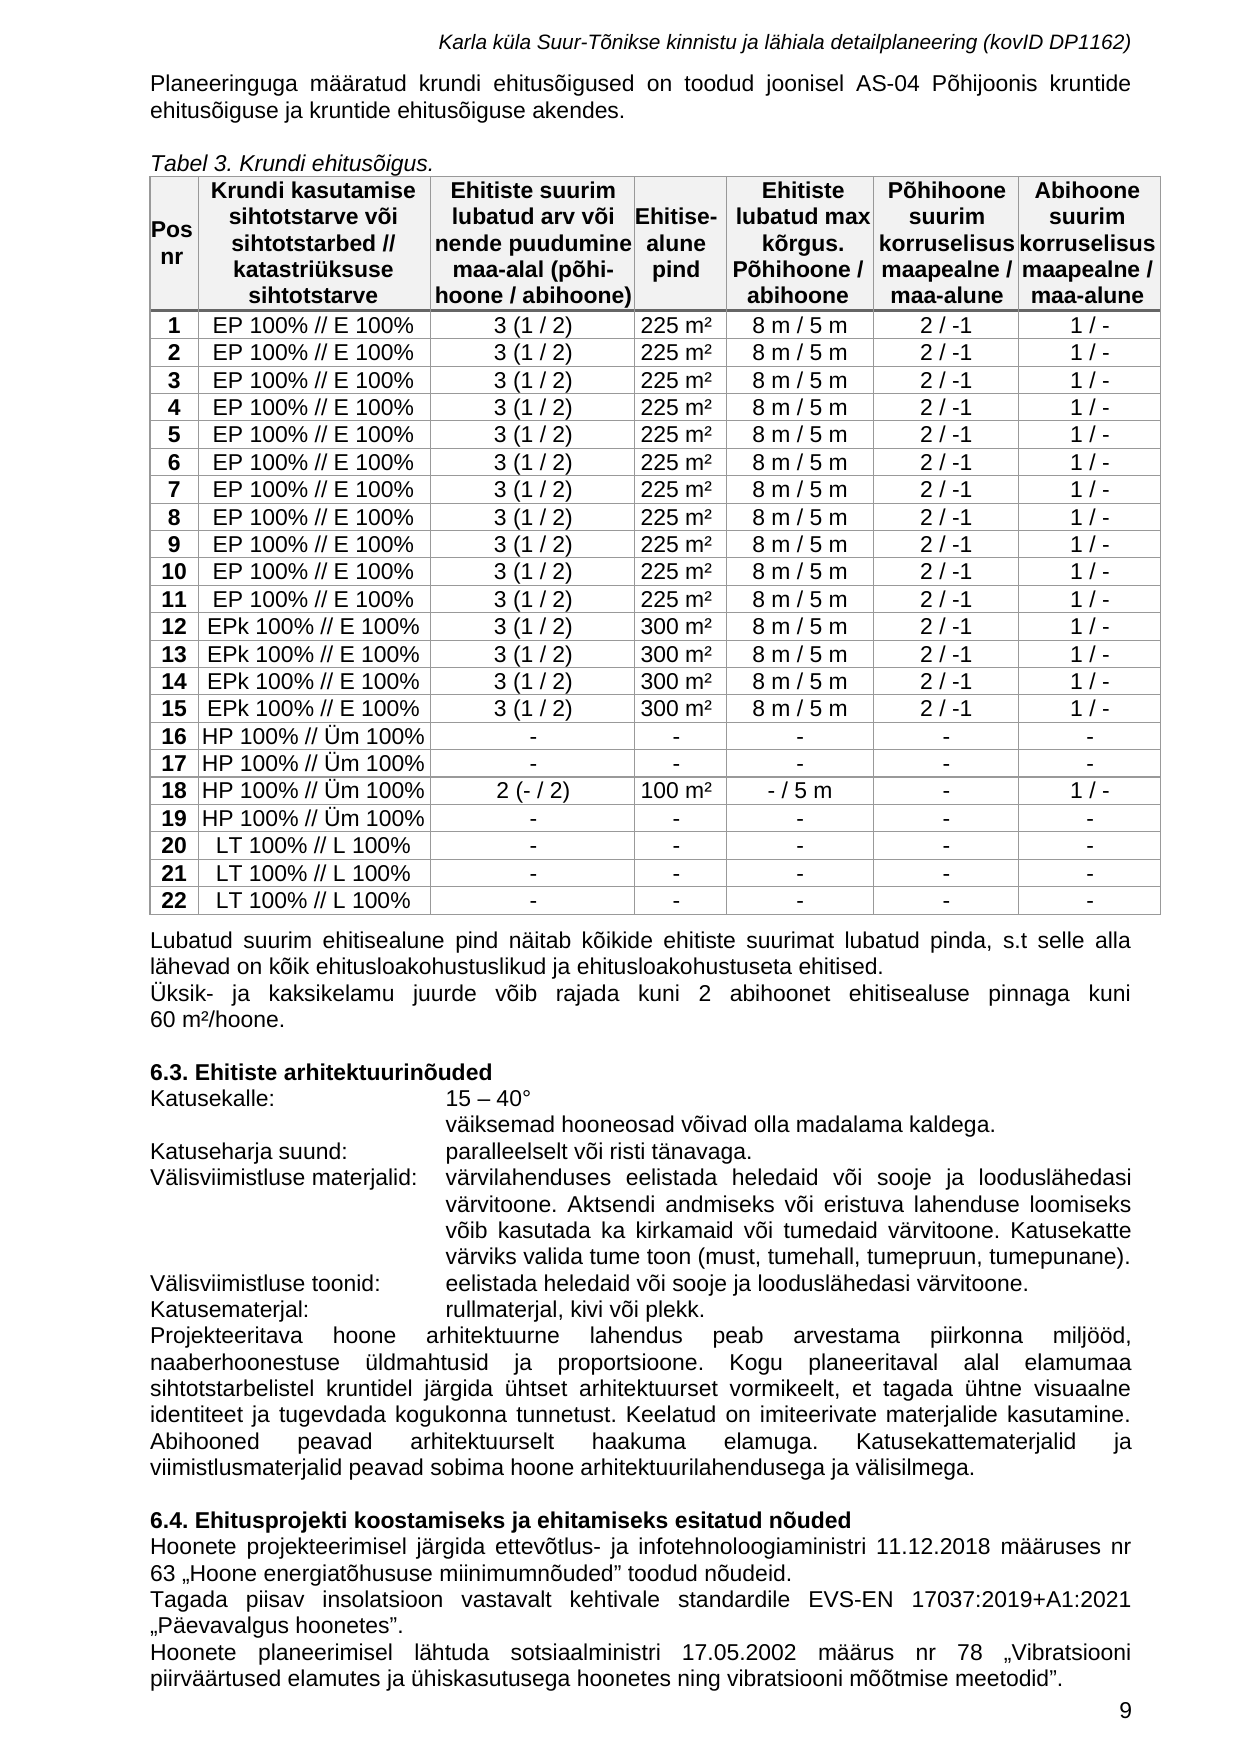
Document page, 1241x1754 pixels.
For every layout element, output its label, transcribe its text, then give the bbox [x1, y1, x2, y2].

table_cell EPk 100% // E 100% [199, 641, 430, 667]
text Katusekalle: 15 – 40° [150, 1085, 1132, 1111]
table_cell - [431, 750, 634, 776]
table_header Ehitise- alune pind [635, 177, 726, 309]
table_cell - [874, 723, 1018, 749]
table_cell 8 m / 5 m [727, 558, 873, 585]
table_cell LT 100% // L 100% [199, 832, 430, 859]
table_cell 20 [151, 832, 198, 859]
subtitle Ehitusprojekti koostamiseks ja ehitamiseks esitatud nõuded [150, 1507, 1132, 1533]
table_cell 1 / - [1019, 613, 1160, 639]
text Välisviimistluse materjalid: värvilahenduses eelistada heledaid või sooje ja looduslähedasi värvitoone. Aktsendi andmiseks või eristuva lahenduse loomiseks võib kasutada ka kirkamaid või tumedaid värvitoone. Katusekatte värviks valida tume toon (must, tumehall, tumepruun, tumepunane). [150, 1164, 1132, 1269]
table_cell 1 / - [1019, 778, 1160, 804]
table_cell - [431, 860, 634, 886]
table_cell 8 m / 5 m [727, 641, 873, 667]
table_cell 2 / -1 [874, 558, 1018, 585]
table_cell 4 [151, 394, 198, 420]
text Planeeringuga määratud krundi ehitusõigused on toodud joonisel AS-04 Põhijoonis kruntide ehitusõiguse ja kruntide ehitusõiguse akendes. [150, 70, 1132, 123]
table_cell 2 / -1 [874, 339, 1018, 366]
table_cell 225 m² [635, 421, 726, 448]
table_cell 17 [151, 750, 198, 776]
table_cell - [727, 832, 873, 859]
text Tabel 3. Krundi ehitusõigus. [150, 149, 1132, 176]
table_cell 3 (1 / 2) [431, 367, 634, 393]
table_cell 1 / - [1019, 312, 1160, 338]
table_cell 1 / - [1019, 586, 1160, 612]
table_cell 2 / -1 [874, 586, 1018, 612]
table_cell 3 (1 / 2) [431, 449, 634, 475]
table_cell - [1019, 723, 1160, 749]
table_cell 225 m² [635, 586, 726, 612]
table_cell 8 m / 5 m [727, 367, 873, 393]
table_cell 8 m / 5 m [727, 449, 873, 475]
table_cell 1 [151, 312, 198, 338]
table_cell - [727, 750, 873, 776]
table_cell 3 (1 / 2) [431, 586, 634, 612]
table_cell 300 m² [635, 668, 726, 694]
table_cell - [1019, 805, 1160, 831]
table_cell - [727, 887, 873, 913]
table_cell 19 [151, 805, 198, 831]
table_cell - [431, 887, 634, 913]
table_cell 8 m / 5 m [727, 668, 873, 694]
table_cell 225 m² [635, 558, 726, 585]
table_cell - [635, 860, 726, 886]
table_cell EP 100% // E 100% [199, 531, 430, 557]
table_cell LT 100% // L 100% [199, 860, 430, 886]
table_cell - [874, 805, 1018, 831]
table_cell - [635, 750, 726, 776]
table_cell 3 (1 / 2) [431, 421, 634, 448]
table_cell 225 m² [635, 531, 726, 557]
table_cell - [1019, 860, 1160, 886]
table_cell 1 / - [1019, 641, 1160, 667]
table_cell 2 / -1 [874, 421, 1018, 448]
table_cell - [874, 860, 1018, 886]
table_cell LT 100% // L 100% [199, 887, 430, 913]
table_cell 2 / -1 [874, 312, 1018, 338]
table_header Pos nr [151, 177, 198, 309]
table_cell 14 [151, 668, 198, 694]
table_cell - [727, 805, 873, 831]
table_cell - [727, 723, 873, 749]
table_cell - [874, 832, 1018, 859]
table_cell - [431, 723, 634, 749]
table_cell 8 m / 5 m [727, 312, 873, 338]
table_cell - [635, 887, 726, 913]
table_cell 1 / - [1019, 367, 1160, 393]
table_cell HP 100% // Üm 100% [199, 805, 430, 831]
table_cell 300 m² [635, 613, 726, 639]
table_cell 1 / - [1019, 421, 1160, 448]
table_cell - [874, 778, 1018, 804]
text Katusematerjal: rullmaterjal, kivi või plekk. [150, 1296, 1132, 1322]
table_cell EP 100% // E 100% [199, 558, 430, 585]
table_cell EPk 100% // E 100% [199, 668, 430, 694]
table_cell 3 (1 / 2) [431, 613, 634, 639]
table_cell 225 m² [635, 449, 726, 475]
table_cell EP 100% // E 100% [199, 421, 430, 448]
table_cell 8 m / 5 m [727, 339, 873, 366]
table_cell - / 5 m [727, 778, 873, 804]
table_cell 5 [151, 421, 198, 448]
table_cell - [635, 723, 726, 749]
text Hoonete projekteerimisel järgida ettevõtlus- ja infotehnoloogiaministri 11.12.2018 määruses nr 63 „Hoone energiatõhususe miinimumnõuded” toodud nõudeid. [150, 1533, 1132, 1586]
table_cell - [635, 805, 726, 831]
table_cell 2 / -1 [874, 476, 1018, 502]
table_cell EP 100% // E 100% [199, 394, 430, 420]
table_cell 16 [151, 723, 198, 749]
text Lubatud suurim ehitisealune pind näitab kõikide ehitiste suurimat lubatud pinda, s.t selle alla lähevad on kõik ehitusloakohustuslikud ja ehitusloakohustuseta ehitised. [150, 927, 1132, 980]
text Projekteeritava hoone arhitektuurne lahendus peab arvestama piirkonna miljööd, naaberhoonestuse üldmahtusid ja proportsioone. Kogu planeeritaval alal elamumaa sihtotstarbelistel kruntidel järgida ühtset arhitektuurset vormikeelt, et tagada ühtne visuaalne identiteet ja tugevdada kogukonna tunnetust. Keelatud on imiteerivate materjalide kasutamine. Abihooned peavad arhitektuurselt haakuma elamuga. Katusekattematerjalid ja viimistlusmaterjalid peavad sobima hoone arhitektuurilahendusega ja välisilmega. [150, 1322, 1132, 1480]
table_cell 10 [151, 558, 198, 585]
table_cell 300 m² [635, 641, 726, 667]
table_cell 3 (1 / 2) [431, 695, 634, 722]
table_cell 2 / -1 [874, 504, 1018, 530]
table_cell 3 (1 / 2) [431, 558, 634, 585]
table_cell - [1019, 750, 1160, 776]
table_cell 8 [151, 504, 198, 530]
table_cell 2 / -1 [874, 695, 1018, 722]
table_cell 1 / - [1019, 476, 1160, 502]
table_cell HP 100% // Üm 100% [199, 778, 430, 804]
text väiksemad hooneosad võivad olla madalama kaldega. [150, 1111, 1132, 1138]
table_header Abihoone suurim korruselisus maapealne / maa-alune [1019, 177, 1160, 309]
text Tagada piisav insolatsioon vastavalt kehtivale standardile EVS-EN 17037:2019+A1:2021 „Päevavalgus hoonetes”. [150, 1586, 1132, 1638]
table_cell 225 m² [635, 476, 726, 502]
table_cell 1 / - [1019, 695, 1160, 722]
table_cell 2 (- / 2) [431, 778, 634, 804]
subtitle Ehitiste arhitektuurinõuded [150, 1059, 1132, 1085]
table_cell 13 [151, 641, 198, 667]
table_cell EPk 100% // E 100% [199, 695, 430, 722]
table_cell - [635, 832, 726, 859]
table_cell EP 100% // E 100% [199, 367, 430, 393]
table_cell 2 [151, 339, 198, 366]
table_cell 12 [151, 613, 198, 639]
table_cell 225 m² [635, 504, 726, 530]
table_cell 3 (1 / 2) [431, 394, 634, 420]
table_cell 9 [151, 531, 198, 557]
text Üksik- ja kaksikelamu juurde võib rajada kuni 2 abihoonet ehitisealuse pinnaga kuni 60 m²/hoone. [150, 980, 1132, 1032]
table_header Põhihoone suurim korruselisus maapealne / maa-alune [874, 177, 1018, 309]
table_cell - [431, 832, 634, 859]
table_cell 3 (1 / 2) [431, 339, 634, 366]
table_cell 3 (1 / 2) [431, 531, 634, 557]
text Katuseharja suund: paralleelselt või risti tänavaga. [150, 1138, 1132, 1164]
table_cell 22 [151, 887, 198, 913]
table_cell - [874, 750, 1018, 776]
table_cell 3 (1 / 2) [431, 641, 634, 667]
table_cell 3 (1 / 2) [431, 504, 634, 530]
table_cell EP 100% // E 100% [199, 504, 430, 530]
table_cell 225 m² [635, 394, 726, 420]
table_header Ehitiste suurim lubatud arv või nende puudumine maa-alal (põhi- hoone / abihoone) [431, 177, 634, 309]
table_cell HP 100% // Üm 100% [199, 750, 430, 776]
table_cell - [874, 887, 1018, 913]
table_cell 100 m² [635, 778, 726, 804]
table_cell 18 [151, 778, 198, 804]
table_cell 2 / -1 [874, 613, 1018, 639]
table_cell - [1019, 887, 1160, 913]
table_header Ehitiste lubatud max kõrgus. Põhihoone / abihoone [727, 177, 873, 309]
table_cell 1 / - [1019, 504, 1160, 530]
table_cell 2 / -1 [874, 449, 1018, 475]
table_cell EP 100% // E 100% [199, 339, 430, 366]
table_cell 8 m / 5 m [727, 421, 873, 448]
table_cell 2 / -1 [874, 367, 1018, 393]
table_cell - [727, 860, 873, 886]
table_cell 1 / - [1019, 394, 1160, 420]
table_cell 6 [151, 449, 198, 475]
table_cell 15 [151, 695, 198, 722]
table_cell 3 (1 / 2) [431, 476, 634, 502]
table_cell EP 100% // E 100% [199, 449, 430, 475]
table_cell 1 / - [1019, 339, 1160, 366]
table_cell 8 m / 5 m [727, 613, 873, 639]
table_cell 2 / -1 [874, 531, 1018, 557]
table_cell 1 / - [1019, 668, 1160, 694]
table_cell 3 (1 / 2) [431, 312, 634, 338]
table_cell 8 m / 5 m [727, 504, 873, 530]
table_cell 300 m² [635, 695, 726, 722]
table_cell 11 [151, 586, 198, 612]
table_cell 3 [151, 367, 198, 393]
table_cell 2 / -1 [874, 668, 1018, 694]
table_cell 8 m / 5 m [727, 394, 873, 420]
table_cell 8 m / 5 m [727, 531, 873, 557]
table_cell 1 / - [1019, 531, 1160, 557]
table_cell EP 100% // E 100% [199, 476, 430, 502]
table_cell 21 [151, 860, 198, 886]
text Hoonete planeerimisel lähtuda sotsiaalministri 17.05.2002 määrus nr 78 „Vibratsiooni piirväärtused elamutes ja ühiskasutusega hoonetes ning vibratsiooni mõõtmise meetodid”. [150, 1638, 1132, 1691]
table_cell 1 / - [1019, 558, 1160, 585]
table_cell 2 / -1 [874, 394, 1018, 420]
table_cell 8 m / 5 m [727, 476, 873, 502]
table_cell 2 / -1 [874, 641, 1018, 667]
table_cell HP 100% // Üm 100% [199, 723, 430, 749]
table_cell 225 m² [635, 339, 726, 366]
table_cell EP 100% // E 100% [199, 312, 430, 338]
table_cell 1 / - [1019, 449, 1160, 475]
table_cell - [1019, 832, 1160, 859]
table_cell 225 m² [635, 312, 726, 338]
table_cell 3 (1 / 2) [431, 668, 634, 694]
table_cell EPk 100% // E 100% [199, 613, 430, 639]
table_cell 8 m / 5 m [727, 695, 873, 722]
table_cell EP 100% // E 100% [199, 586, 430, 612]
text Välisviimistluse toonid: eelistada heledaid või sooje ja looduslähedasi värvitoone. [150, 1269, 1132, 1296]
table_cell 225 m² [635, 367, 726, 393]
table_cell 8 m / 5 m [727, 586, 873, 612]
table_cell - [431, 805, 634, 831]
table_cell 7 [151, 476, 198, 502]
table_header Krundi kasutamise sihtotstarve või sihtotstarbed // katastriüksuse sihtotstarve [199, 177, 430, 309]
